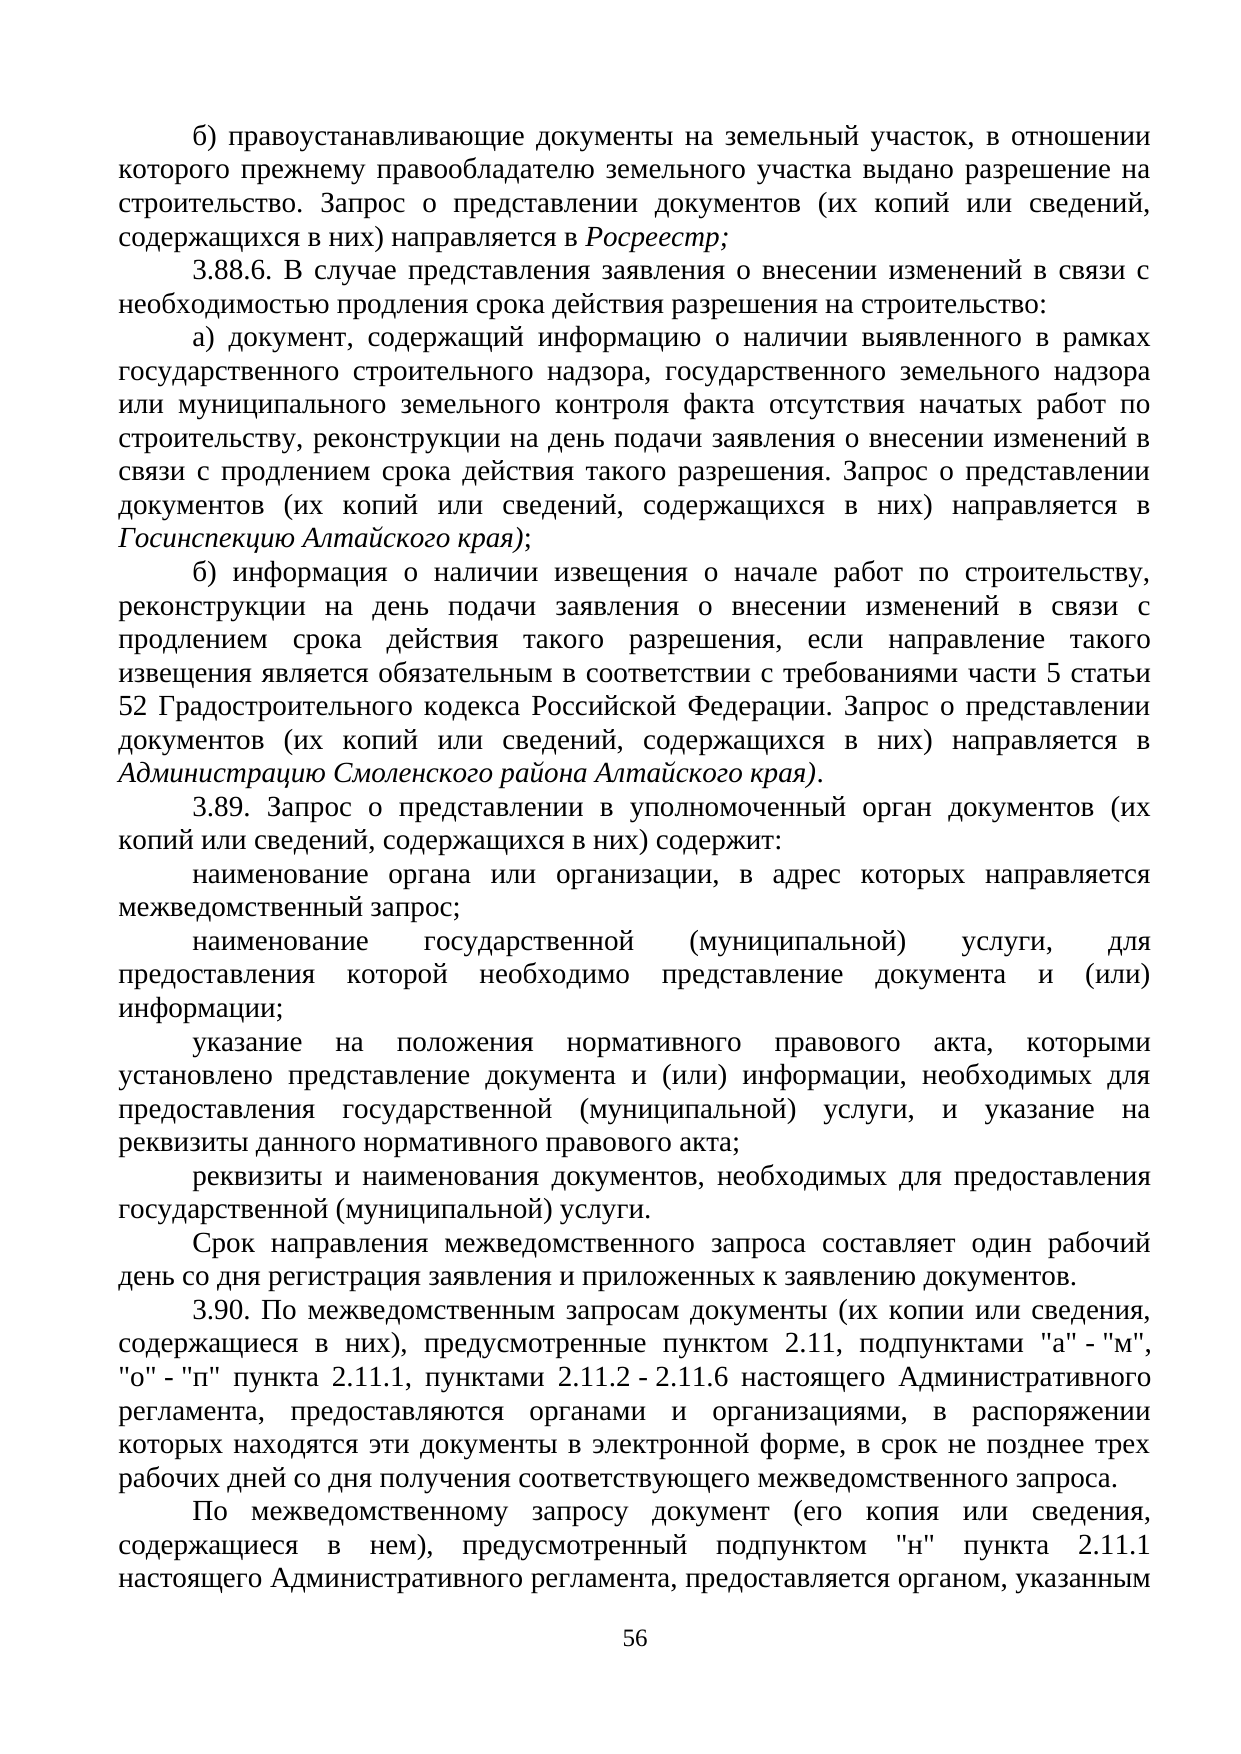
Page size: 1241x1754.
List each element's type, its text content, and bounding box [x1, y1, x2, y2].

text наименование государственной (муниципальной) услуги, для предоставления которой необходимо представление документа и (или) информации; [118, 923, 1152, 1024]
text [118, 1493, 1152, 1594]
text б) информация о наличии извещения о начале работ по строительству, реконструкции на день подачи заявления о внесении изменений в связи с продлением срока действия такого разрешения, если направление такого извещения является обязательным в соответствии с требованиями части 5 статьи 52 Градостроительного кодекса Российской Федерации. Запрос о представлении документов (их копий или сведений, содержащихся в них) направляется в Администрацию Смоленского района Алтайского края). [118, 554, 1152, 789]
text 3.88.6. В случае представления заявления о внесении изменений в связи с необходимостью продления срока действия разрешения на строительство: [118, 252, 1152, 319]
text реквизиты и наименования документов, необходимых для предоставления государственной (муниципальной) услуги. [118, 1158, 1152, 1225]
text Срок направления межведомственного запроса составляет один рабочий день со дня регистрация заявления и приложенных к заявлению документов. [118, 1225, 1152, 1292]
text а) документ, содержащий информацию о наличии выявленного в рамках государственного строительного надзора, государственного земельного надзора или муниципального земельного контроля факта отсутствия начатых работ по строительству, реконструкции на день подачи заявления о внесении изменений в связи с продлением срока действия такого разрешения. Запрос о представлении документов (их копий или сведений, содержащихся в них) направляется в Госинспекцию Алтайского края); [118, 319, 1152, 554]
text указание на положения нормативного правового акта, которыми установлено представление документа и (или) информации, необходимых для предоставления государственной (муниципальной) услуги, и указание на реквизиты данного нормативного правового акта; [118, 1024, 1152, 1158]
text б) правоустанавливающие документы на земельный участок, в отношении которого прежнему правообладателю земельного участка выдано разрешение на строительство. Запрос о представлении документов (их копий или сведений, содержащихся в них) направляется в Росреестр; [118, 118, 1152, 252]
text наименование органа или организации, в адрес которых направляется межведомственный запрос; [118, 856, 1152, 923]
text 3.90. По межведомственным запросам документы (их копии или сведения, содержащиеся в них), предусмотренные пунктом 2.11, подпунктами "а" - "м", "о" - "п" пункта 2.11.1, пунктами 2.11.2 - 2.11.6 настоящего Административного регламента, предоставляются органами и организациями, в распоряжении которых находятся эти документы в электронной форме, в срок не позднее трех рабочих дней со дня получения соответствующего межведомственного запроса. [118, 1292, 1152, 1493]
text 3.89. Запрос о представлении в уполномоченный орган документов (их копий или сведений, содержащихся в них) содержит: [118, 789, 1152, 856]
